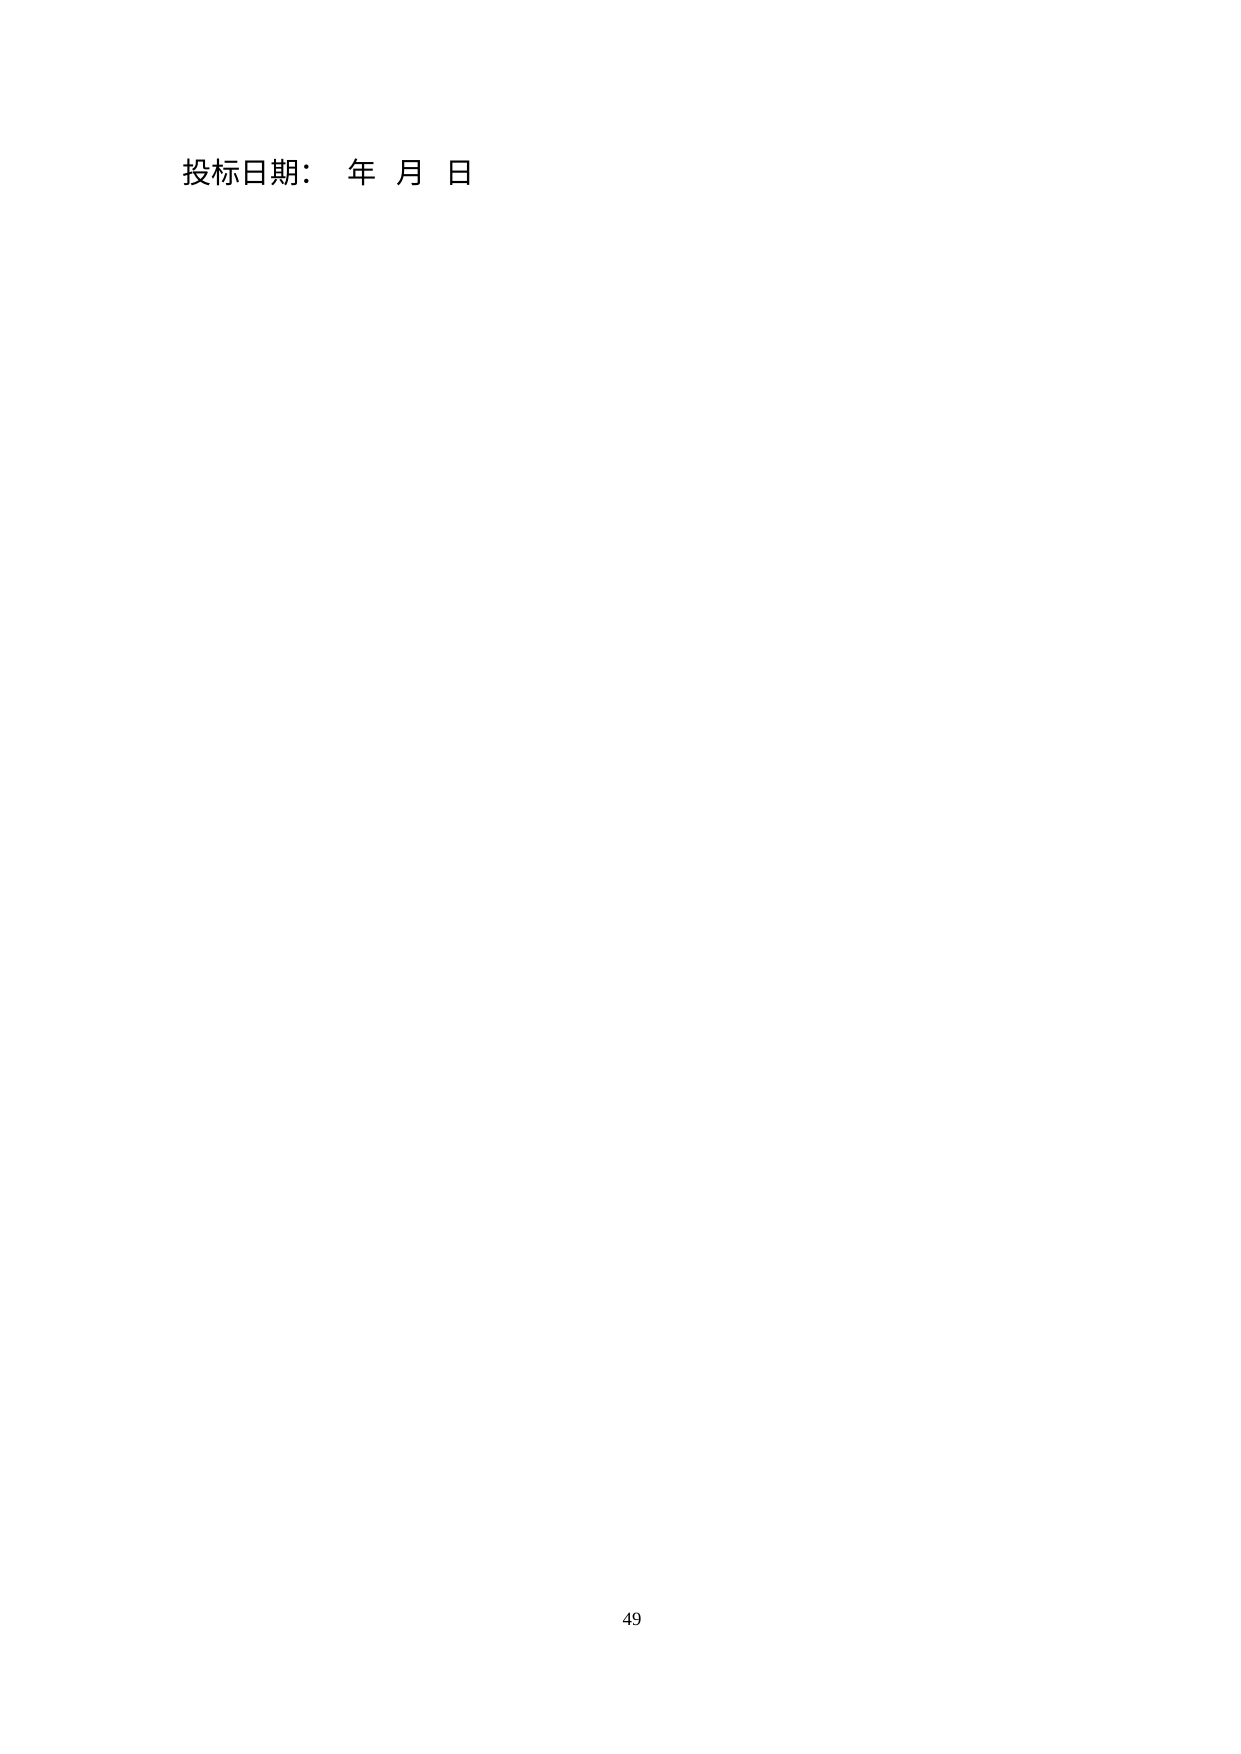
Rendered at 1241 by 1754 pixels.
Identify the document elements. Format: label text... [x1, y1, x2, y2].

text 投标日期： 年 月 日 [142, 138, 1122, 204]
